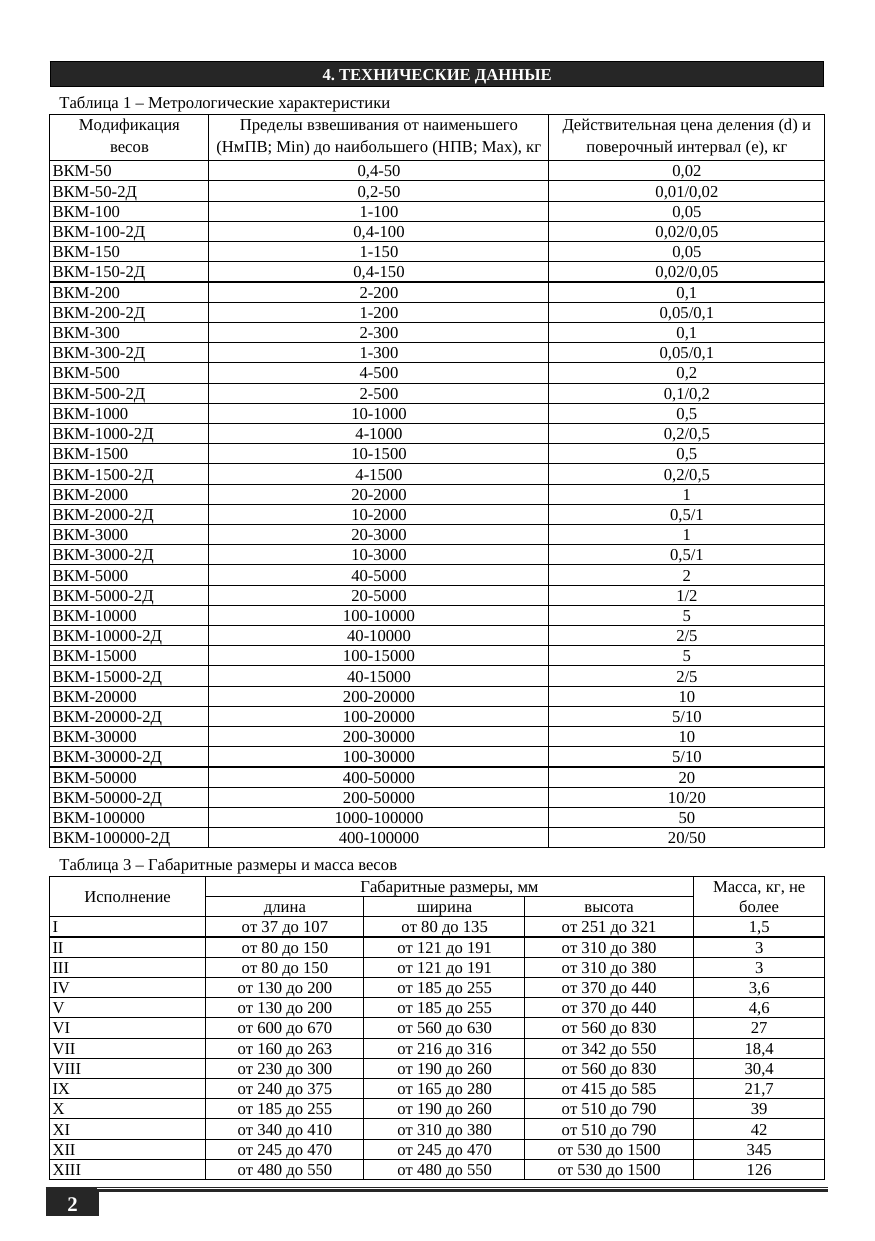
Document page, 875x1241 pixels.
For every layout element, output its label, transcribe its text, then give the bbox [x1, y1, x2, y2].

table_cell 0,4-150 [209, 262, 548, 281]
table_cell 1-200 [209, 303, 548, 322]
table_cell 20 [549, 768, 824, 787]
table_cell ВКМ-50 [50, 161, 208, 180]
table_cell от 160 до 263 [206, 1039, 363, 1058]
table_cell ВКМ-15000 [50, 646, 208, 665]
table_cell ВКМ-300 [50, 323, 208, 342]
table_header Действительная цена деления (d) и поверочный интервал (e), кг [549, 115, 824, 160]
table_cell от 310 до 380 [364, 1119, 524, 1138]
table_cell ВКМ-500-2Д [50, 384, 208, 403]
table_cell 4-1500 [209, 464, 548, 483]
table_cell 4-1000 [209, 424, 548, 443]
table_cell 5 [549, 606, 824, 625]
table_cell 1-300 [209, 343, 548, 362]
table_cell 1 [549, 485, 824, 504]
table_cell ВКМ-50-2Д [50, 181, 208, 201]
table_cell 40-5000 [209, 565, 548, 584]
table_cell 0,5 [549, 444, 824, 463]
table_cell ВКМ-100 [50, 202, 208, 221]
table_header Пределы взвешивания от наименьшего (НмПВ; Min) до наибольшего (НПВ; Max), кг [209, 115, 548, 160]
table_cell 400-50000 [209, 768, 548, 787]
table_cell длина [206, 897, 363, 916]
table_cell от 130 до 200 [206, 998, 363, 1017]
table_cell от 185 до 255 [364, 978, 524, 997]
table_cell ВКМ-30000-2Д [50, 747, 208, 766]
table_cell ВКМ-100-2Д [50, 222, 208, 241]
table_cell 1000-100000 [209, 808, 548, 827]
table_cell 2-500 [209, 384, 548, 403]
table_cell от 80 до 135 [364, 917, 524, 936]
table_cell VIII [50, 1059, 205, 1078]
table_cell ВКМ-200-2Д [50, 303, 208, 322]
table_cell 3 [694, 938, 824, 957]
table_cell ВКМ-1000-2Д [50, 424, 208, 443]
table_cell ВКМ-10000-2Д [50, 626, 208, 645]
table_cell ВКМ-100000 [50, 808, 208, 827]
table_cell 345 [694, 1140, 824, 1159]
table_cell III [50, 958, 205, 977]
table_cell ВКМ-500 [50, 363, 208, 382]
table_cell 5/10 [549, 747, 824, 766]
table_cell 18,4 [694, 1039, 824, 1058]
table_cell 0,2 [549, 363, 824, 382]
table_cell от 530 до 1500 [525, 1140, 693, 1159]
list Таблица 1 – Метрологические характеристики [59, 93, 815, 112]
table_cell 0,02/0,05 [549, 222, 824, 241]
table_cell от 80 до 150 [206, 938, 363, 957]
table_header Исполнение [50, 877, 205, 916]
table_cell ВКМ-1500-2Д [50, 464, 208, 483]
table_cell высота [525, 897, 693, 916]
table_cell 20/50 [549, 828, 824, 847]
table_cell 200-50000 [209, 788, 548, 807]
table_cell 30,4 [694, 1059, 824, 1078]
table_cell от 240 до 375 [206, 1079, 363, 1098]
table_cell 0,2-50 [209, 181, 548, 201]
table_cell ВКМ-15000-2Д [50, 666, 208, 686]
table_cell ВКМ-2000-2Д [50, 505, 208, 524]
table_cell от 80 до 150 [206, 958, 363, 977]
table_cell 5/10 [549, 707, 824, 726]
table_cell от 600 до 670 [206, 1018, 363, 1037]
table_cell 0,5/1 [549, 505, 824, 524]
table_cell I [50, 917, 205, 936]
table_cell 10/20 [549, 788, 824, 807]
table_cell ВКМ-5000 [50, 565, 208, 584]
table_cell 1-100 [209, 202, 548, 221]
table_cell ВКМ-20000-2Д [50, 707, 208, 726]
table_cell 100-20000 [209, 707, 548, 726]
table_cell 2/5 [549, 626, 824, 645]
table_cell VI [50, 1018, 205, 1037]
table_cell 200-30000 [209, 727, 548, 746]
table_header Габаритные размеры, мм [206, 877, 693, 896]
table_cell 1/2 [549, 586, 824, 605]
table_cell ВКМ-150 [50, 242, 208, 261]
table_cell от 480 до 550 [206, 1160, 363, 1179]
table_cell от 190 до 260 [364, 1059, 524, 1078]
table_cell 10 [549, 687, 824, 706]
table_cell 0,05 [549, 242, 824, 261]
table_cell ВКМ-50000-2Д [50, 788, 208, 807]
table_cell от 251 до 321 [525, 917, 693, 936]
table_cell от 165 до 280 [364, 1079, 524, 1098]
table_cell от 310 до 380 [525, 938, 693, 957]
table_cell ВКМ-100000-2Д [50, 828, 208, 847]
table_cell от 310 до 380 [525, 958, 693, 977]
table_cell от 245 до 470 [206, 1140, 363, 1159]
table_cell XI [50, 1119, 205, 1138]
table_cell 0,02/0,05 [549, 262, 824, 281]
table_cell 40-10000 [209, 626, 548, 645]
table_cell 1,5 [694, 917, 824, 936]
table_cell от 130 до 200 [206, 978, 363, 997]
table_cell IX [50, 1079, 205, 1098]
table_cell VII [50, 1039, 205, 1058]
table_cell от 370 до 440 [525, 998, 693, 1017]
table_cell X [50, 1099, 205, 1118]
table_cell ВКМ-200 [50, 283, 208, 302]
table_cell ВКМ-5000-2Д [50, 586, 208, 605]
table_cell 20-3000 [209, 525, 548, 544]
table_cell 126 [694, 1160, 824, 1179]
table_cell 100-15000 [209, 646, 548, 665]
list ТЕХНИЧЕСКИЕ ДАННЫЕ [51, 62, 823, 86]
table_cell 0,1 [549, 323, 824, 342]
table_cell от 185 до 255 [206, 1099, 363, 1118]
table_cell от 185 до 255 [364, 998, 524, 1017]
table_cell 10-3000 [209, 545, 548, 564]
table_cell от 560 до 630 [364, 1018, 524, 1037]
table_cell XIII [50, 1160, 205, 1179]
table_cell 20-2000 [209, 485, 548, 504]
table_cell 27 [694, 1018, 824, 1037]
table_cell ВКМ-2000 [50, 485, 208, 504]
table_cell ВКМ-3000 [50, 525, 208, 544]
table_cell 200-20000 [209, 687, 548, 706]
table_cell ВКМ-300-2Д [50, 343, 208, 362]
table_cell 0,4-50 [209, 161, 548, 180]
table_cell от 530 до 1500 [525, 1160, 693, 1179]
table_cell 0,5 [549, 404, 824, 423]
table_cell 0,1 [549, 283, 824, 302]
table_cell от 560 до 830 [525, 1018, 693, 1037]
table_cell ВКМ-10000 [50, 606, 208, 625]
table_cell 10 [549, 727, 824, 746]
table_cell от 121 до 191 [364, 958, 524, 977]
table_cell IV [50, 978, 205, 997]
table_cell 1 [549, 525, 824, 544]
table_cell ВКМ-1000 [50, 404, 208, 423]
table_cell 1-150 [209, 242, 548, 261]
table_cell от 230 до 300 [206, 1059, 363, 1078]
table_cell 0,4-100 [209, 222, 548, 241]
table_cell 39 [694, 1099, 824, 1118]
table_cell 2-200 [209, 283, 548, 302]
table_cell от 510 до 790 [525, 1099, 693, 1118]
table_cell 400-100000 [209, 828, 548, 847]
table_cell 100-10000 [209, 606, 548, 625]
table_cell 10-2000 [209, 505, 548, 524]
table_cell ВКМ-150-2Д [50, 262, 208, 281]
table_cell 20-5000 [209, 586, 548, 605]
table_cell от 121 до 191 [364, 938, 524, 957]
table_header Масса, кг, не более [694, 877, 824, 916]
table_cell ВКМ-1500 [50, 444, 208, 463]
table_cell V [50, 998, 205, 1017]
table_cell 100-30000 [209, 747, 548, 766]
table_cell 5 [549, 646, 824, 665]
table_cell 42 [694, 1119, 824, 1138]
table_cell ВКМ-30000 [50, 727, 208, 746]
table_cell от 415 до 585 [525, 1079, 693, 1098]
table_cell 21,7 [694, 1079, 824, 1098]
table_cell от 340 до 410 [206, 1119, 363, 1138]
table_cell 50 [549, 808, 824, 827]
table_cell 3,6 [694, 978, 824, 997]
table_cell 0,05/0,1 [549, 343, 824, 362]
table_cell 3 [694, 958, 824, 977]
table_cell 2 [549, 565, 824, 584]
table_cell ВКМ-3000-2Д [50, 545, 208, 564]
table_cell от 510 до 790 [525, 1119, 693, 1138]
table_cell 40-15000 [209, 666, 548, 686]
table_cell 0,05/0,1 [549, 303, 824, 322]
table_cell 2-300 [209, 323, 548, 342]
table_cell от 216 до 316 [364, 1039, 524, 1058]
table_cell ВКМ-50000 [50, 768, 208, 787]
list Таблица 3 – Габаритные размеры и масса весов [59, 854, 815, 874]
table_cell от 37 до 107 [206, 917, 363, 936]
table_cell 0,02 [549, 161, 824, 180]
table_cell от 342 до 550 [525, 1039, 693, 1058]
table_cell 0,2/0,5 [549, 424, 824, 443]
table_cell 10-1000 [209, 404, 548, 423]
table_cell от 480 до 550 [364, 1160, 524, 1179]
table_cell 0,2/0,5 [549, 464, 824, 483]
table_cell от 370 до 440 [525, 978, 693, 997]
table_cell ширина [364, 897, 524, 916]
table_cell от 190 до 260 [364, 1099, 524, 1118]
table_cell от 245 до 470 [364, 1140, 524, 1159]
table_cell 10-1500 [209, 444, 548, 463]
table_cell 0,5/1 [549, 545, 824, 564]
table_cell 0,05 [549, 202, 824, 221]
table_cell II [50, 938, 205, 957]
table_cell 0,1/0,2 [549, 384, 824, 403]
table_cell от 560 до 830 [525, 1059, 693, 1078]
table_cell ВКМ-20000 [50, 687, 208, 706]
table_cell 0,01/0,02 [549, 181, 824, 201]
table_cell 2/5 [549, 666, 824, 686]
table_header Модификация весов [50, 115, 208, 160]
table_cell 4-500 [209, 363, 548, 382]
table_cell XII [50, 1140, 205, 1159]
table_cell 4,6 [694, 998, 824, 1017]
